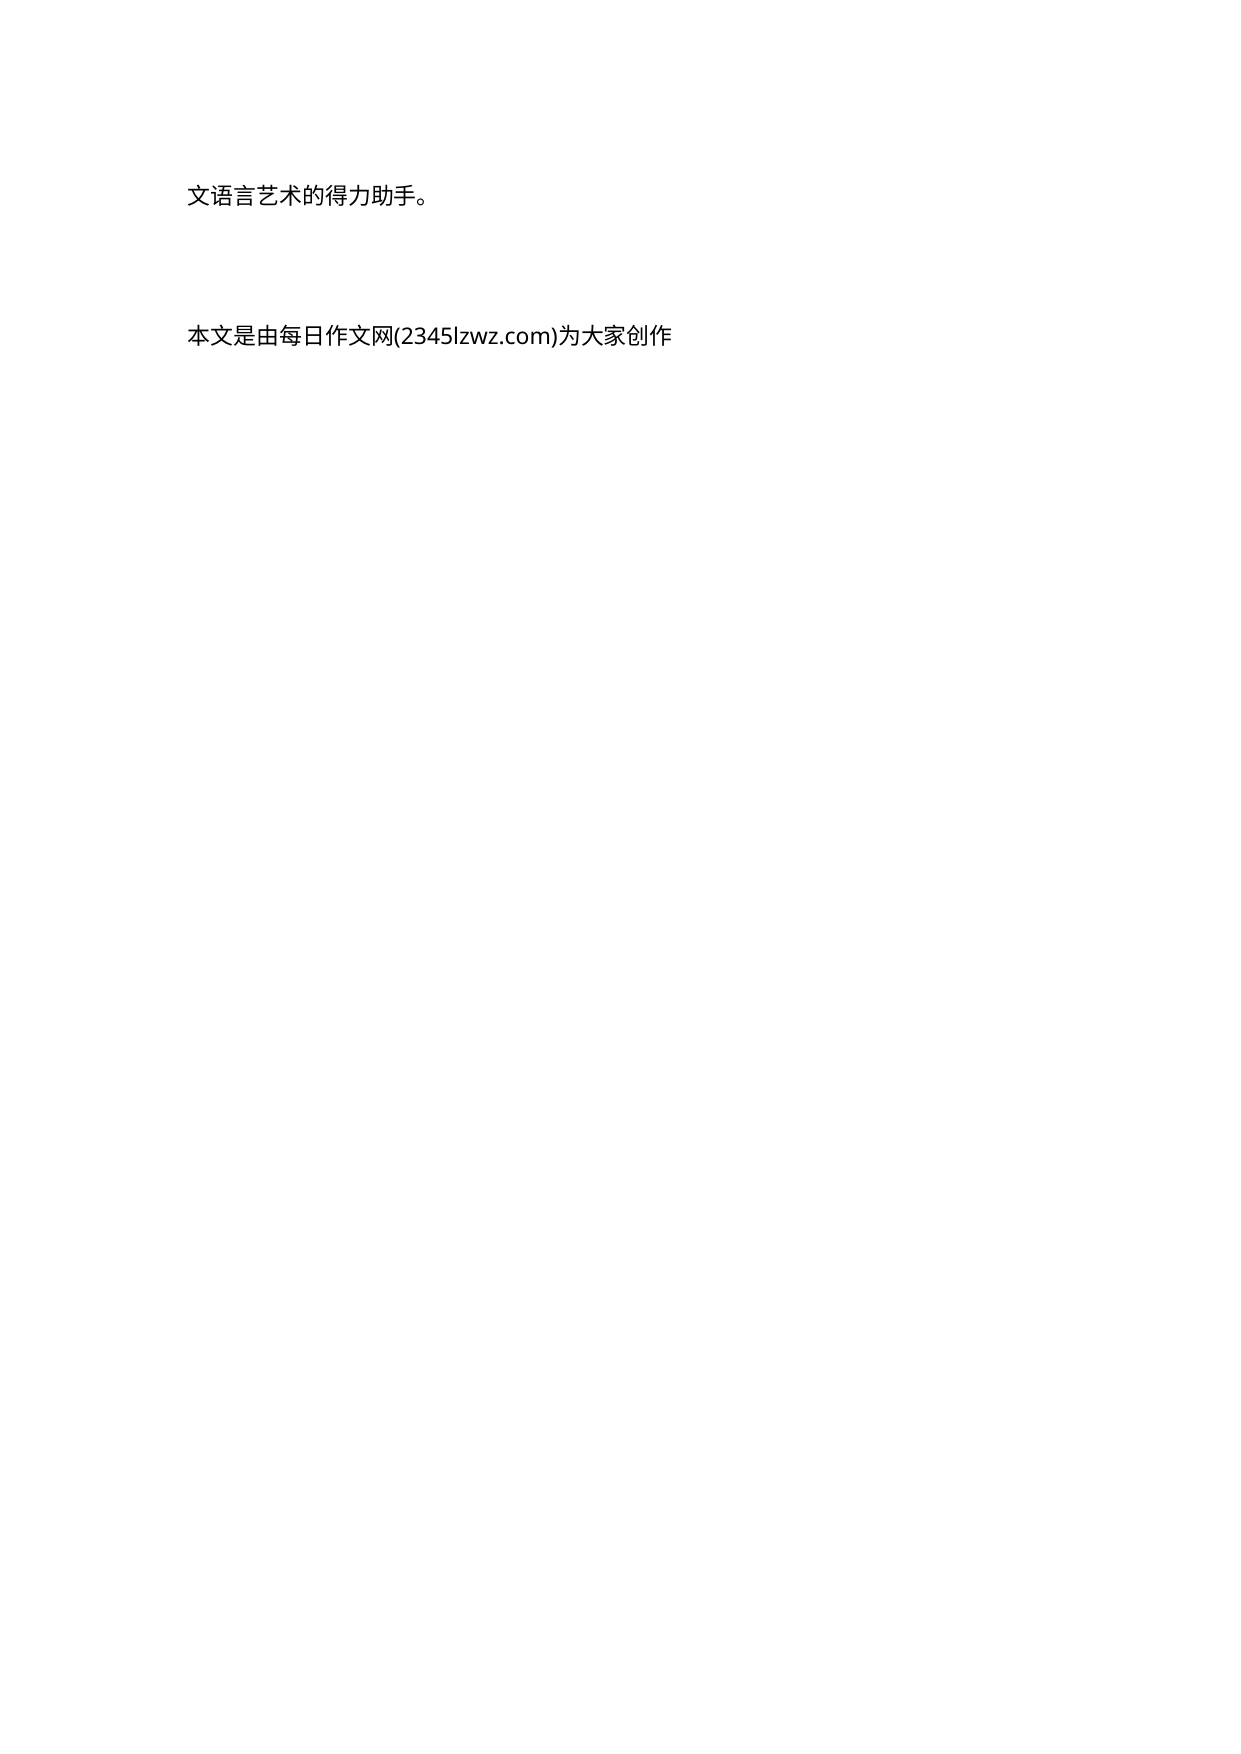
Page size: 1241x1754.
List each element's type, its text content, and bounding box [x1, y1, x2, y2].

text 本文是由每日作文网(2345lzwz.com)为大家创作 [187, 302, 1053, 367]
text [187, 162, 1053, 227]
